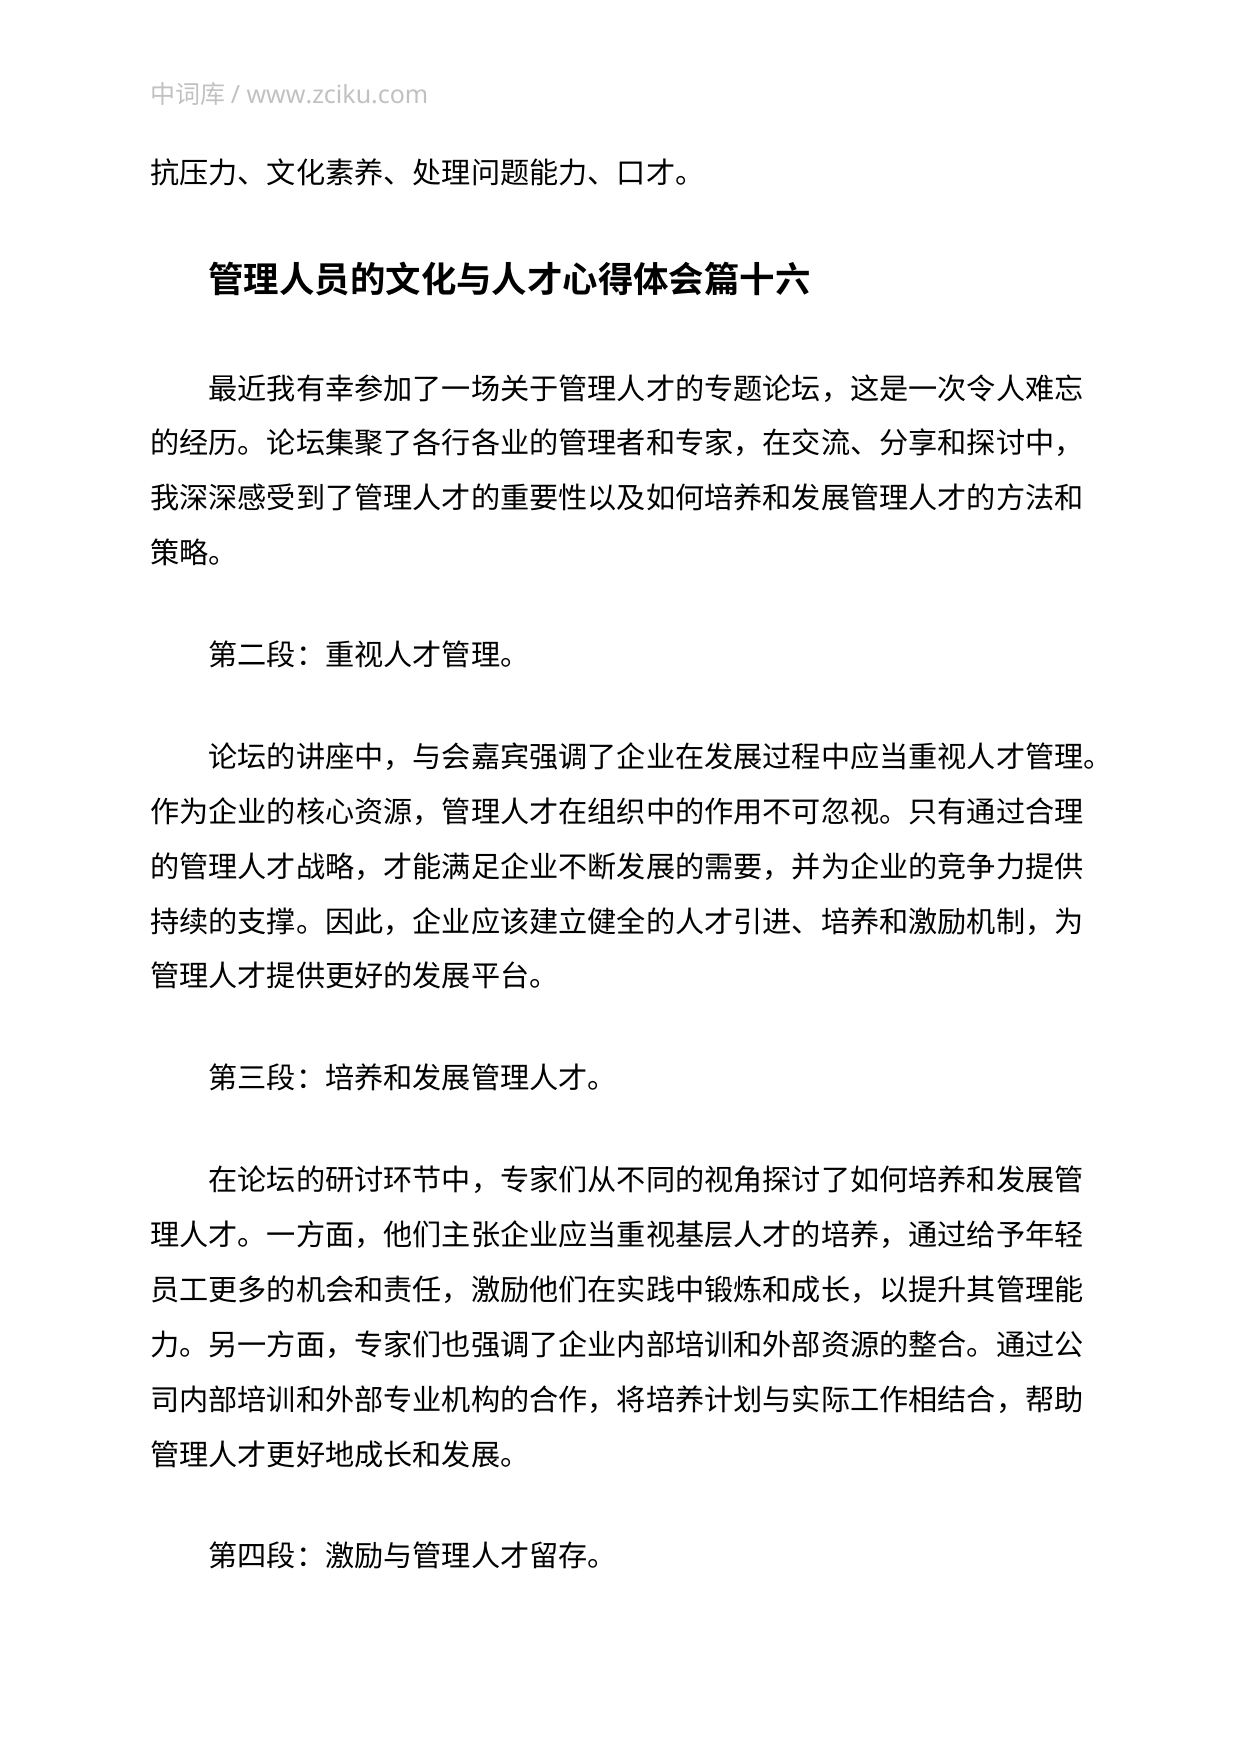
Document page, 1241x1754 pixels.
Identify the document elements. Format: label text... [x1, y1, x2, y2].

text 最近我有幸参加了一场关于管理人才的专题论坛，这是一次令人难忘的经历。论坛集聚了各行各业的管理者和专家，在交流、分享和探讨中，我深深感受到了管理人才的重要性以及如何培养和发展管理人才的方法和策略。 [150, 365, 1090, 572]
text 第四段：激励与管理人才留存。 [150, 1533, 1090, 1575]
text 论坛的讲座中，与会嘉宾强调了企业在发展过程中应当重视人才管理。作为企业的核心资源，管理人才在组织中的作用不可忽视。只有通过合理的管理人才战略，才能满足企业不断发展的需要，并为企业的竞争力提供持续的支撑。因此，企业应该建立健全的人才引进、培养和激励机制，为管理人才提供更好的发展平台。 [150, 733, 1090, 995]
text 第三段：培养和发展管理人才。 [150, 1055, 1090, 1097]
text 在论坛的研讨环节中，专家们从不同的视角探讨了如何培养和发展管理人才。一方面，他们主张企业应当重视基层人才的培养，通过给予年轻员工更多的机会和责任，激励他们在实践中锻炼和成长，以提升其管理能力。另一方面，专家们也强调了企业内部培训和外部资源的整合。通过公司内部培训和外部专业机构的合作，将培养计划与实际工作相结合，帮助管理人才更好地成长和发展。 [150, 1157, 1090, 1473]
text 第二段：重视人才管理。 [150, 632, 1090, 674]
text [150, 150, 1090, 192]
text 管理人员的文化与人才心得体会篇十六 [150, 252, 1090, 303]
